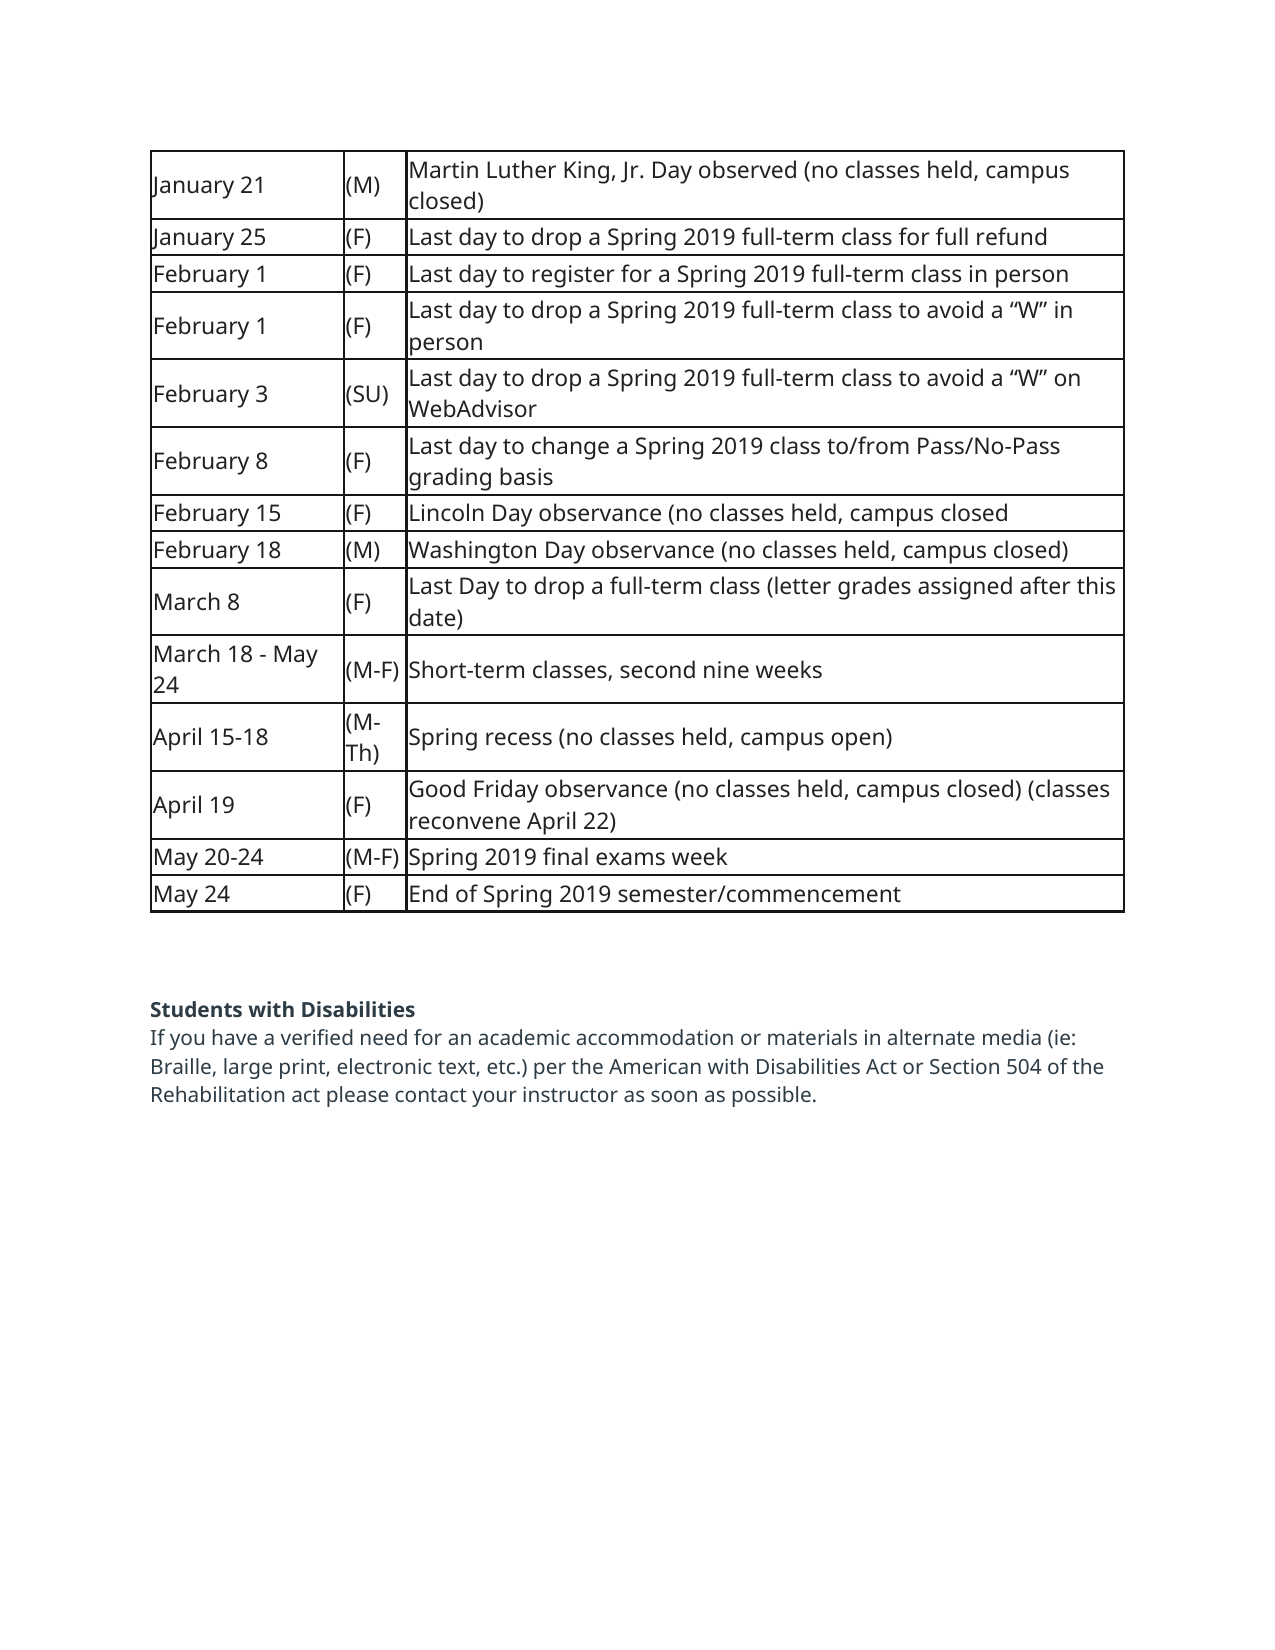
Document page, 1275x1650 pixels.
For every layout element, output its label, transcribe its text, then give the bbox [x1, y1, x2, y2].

table_cell (SU) [345, 360, 405, 426]
table_cell Spring recess (no classes held, campus open) [408, 704, 1123, 770]
table_cell Last day to drop a Spring 2019 full-term class to avoid a “W” in person [408, 293, 1123, 358]
table_cell (F) [345, 496, 405, 530]
table_cell February 1 [152, 293, 343, 358]
table_cell May 24 [152, 876, 343, 910]
table_cell March 18 - May 24 [152, 636, 343, 702]
table_cell Last day to register for a Spring 2019 full-term class in person [408, 256, 1123, 291]
table_cell Martin Luther King, Jr. Day observed (no classes held, campus closed) [408, 152, 1123, 218]
table_cell January 25 [152, 220, 343, 254]
table_cell March 8 [152, 569, 343, 634]
table_cell (M-Th) [345, 704, 405, 770]
table_cell February 18 [152, 532, 343, 567]
table_cell February 8 [152, 428, 343, 494]
table_cell April 15-18 [152, 704, 343, 770]
table_cell Good Friday observance (no classes held, campus closed) (classes reconvene April 22) [408, 772, 1123, 837]
table_cell (F) [345, 293, 405, 358]
table_cell January 21 [152, 152, 343, 218]
table_cell Short-term classes, second nine weeks [408, 636, 1123, 702]
table_cell End of Spring 2019 semester/commencement [408, 876, 1123, 910]
table_cell Washington Day observance (no classes held, campus closed) [408, 532, 1123, 567]
table_cell (M-F) [345, 840, 405, 874]
table_cell Last Day to drop a full-term class (letter grades assigned after this date) [408, 569, 1123, 634]
table_cell (F) [345, 569, 405, 634]
table_cell (F) [345, 428, 405, 494]
table_cell Last day to drop a Spring 2019 full-term class to avoid a “W” on WebAdvisor [408, 360, 1123, 426]
table_cell February 1 [152, 256, 343, 291]
table_cell April 19 [152, 772, 343, 837]
table_cell (F) [345, 772, 405, 837]
table_cell May 20-24 [152, 840, 343, 874]
table_cell (M) [345, 532, 405, 567]
table_cell Last day to change a Spring 2019 class to/from Pass/No-Pass grading basis [408, 428, 1123, 494]
table_cell (M) [345, 152, 405, 218]
table_cell (F) [345, 256, 405, 291]
table_cell Lincoln Day observance (no classes held, campus closed [408, 496, 1123, 530]
table_cell February 3 [152, 360, 343, 426]
table_cell (F) [345, 220, 405, 254]
table_cell February 15 [152, 496, 343, 530]
table_cell Last day to drop a Spring 2019 full-term class for full refund [408, 220, 1123, 254]
table_cell Spring 2019 final exams week [408, 840, 1123, 874]
table_cell (M-F) [345, 636, 405, 702]
text Students with Disabilities If you have a verified need for an academic accommodation or materials in alternate media (ie: Braille, large print, electronic text, etc.) per the American with Disabilities Act or Section 504 of the Rehabilitation act please contact your instructor as soon as possible. [150, 995, 1125, 1109]
table_cell (F) [345, 876, 405, 910]
